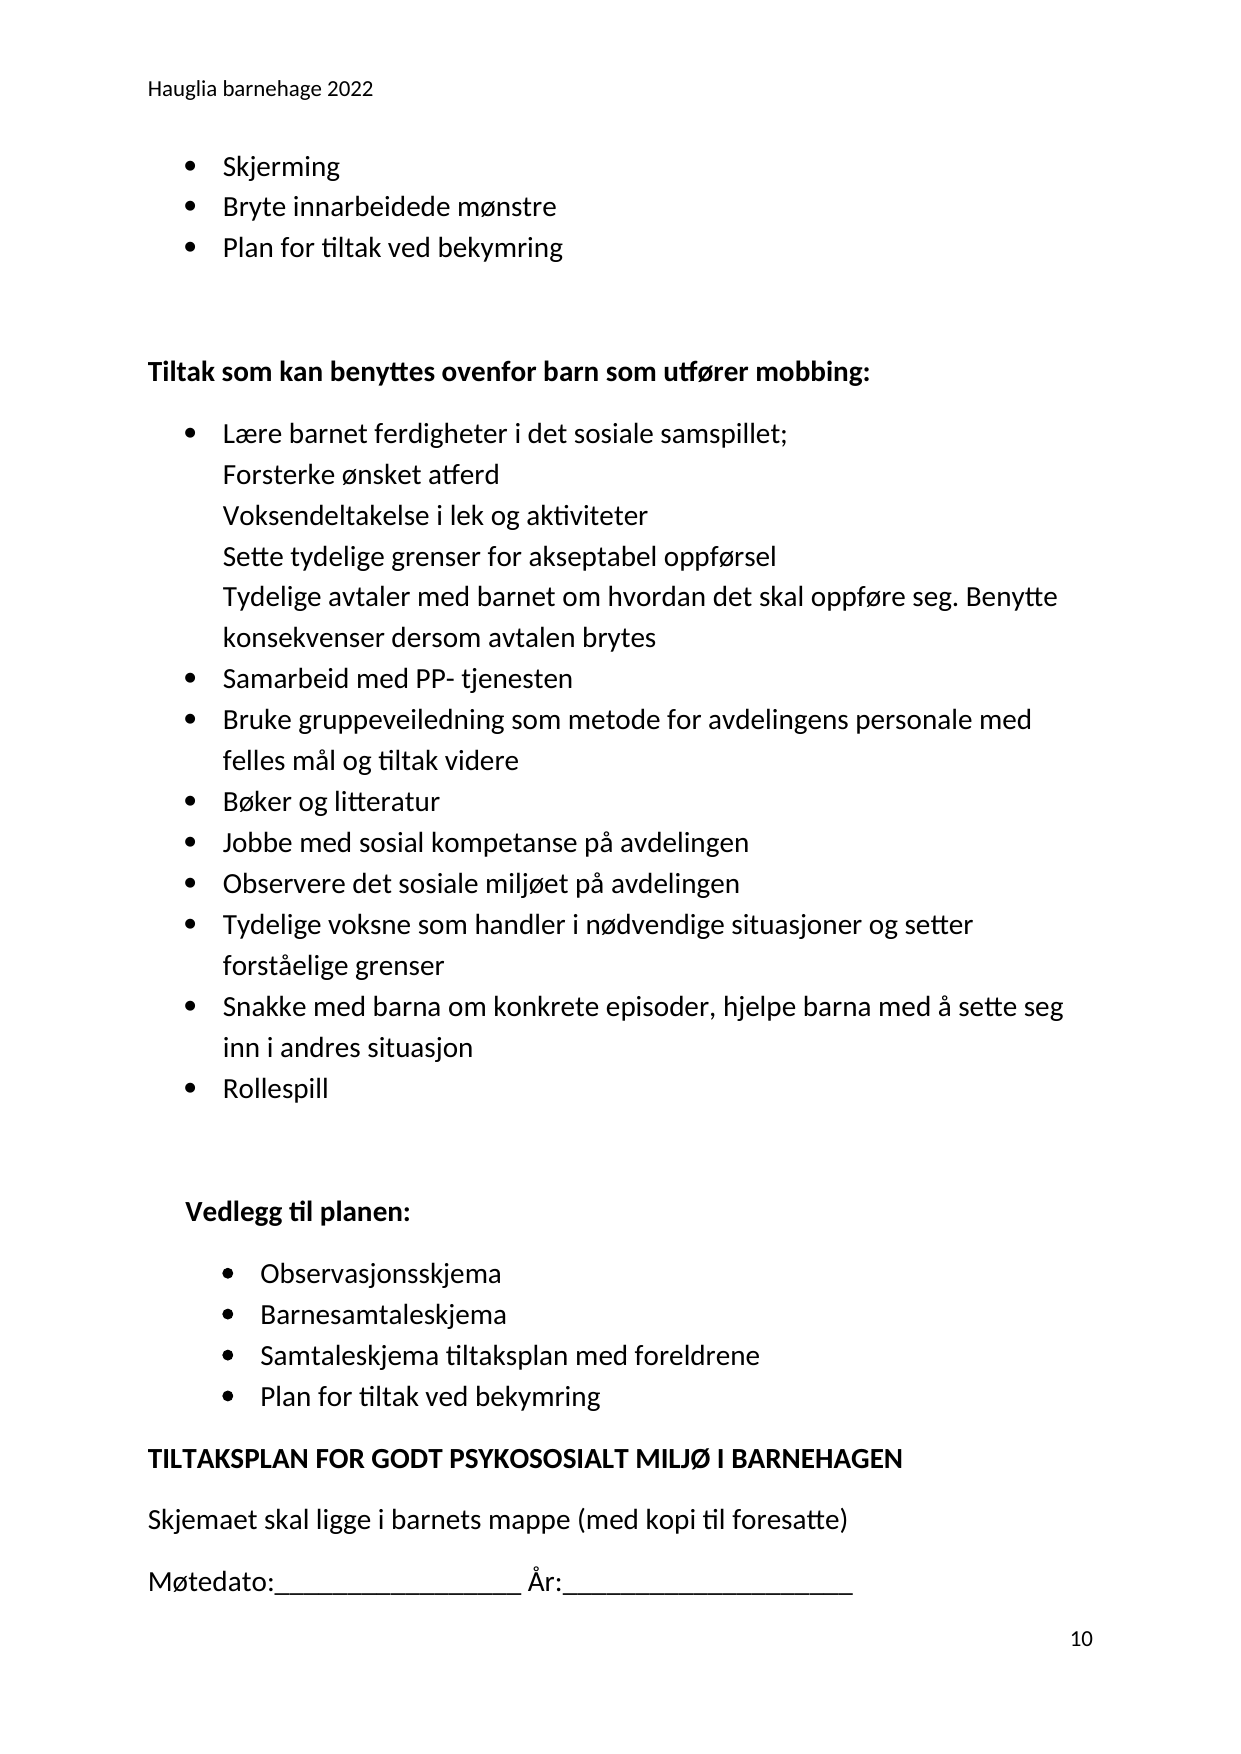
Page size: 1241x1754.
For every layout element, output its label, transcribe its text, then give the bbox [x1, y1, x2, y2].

list Barnesamtaleskjema [223, 1296, 1093, 1332]
list Snakke med barna om konkrete episoder, hjelpe barna med å sette seg inn i andres situasjon [185, 988, 1093, 1064]
list Bruke gruppeveiledning som metode for avdelingens personale med felles mål og tiltak videre [185, 701, 1093, 778]
list Bryte innarbeidede mønstre [185, 188, 1093, 224]
list Tydelige voksne som handler i nødvendige situasjoner og setter forståelige grenser [185, 906, 1093, 983]
text TILTAKSPLAN FOR GODT PSYKOSOSIALT MILJØ I BARNEHAGEN [148, 1440, 1093, 1475]
list Plan for tiltak ved bekymring [185, 229, 1093, 265]
list Observere det sosiale miljøet på avdelingen [185, 865, 1093, 901]
text Vedlegg til planen: [185, 1193, 1093, 1229]
list Observasjonsskjema [223, 1255, 1093, 1291]
list Samarbeid med PP- tjenesten [185, 660, 1093, 696]
text Møtedato:_________________ År:____________________ [148, 1563, 1093, 1599]
list Samtaleskjema tiltaksplan med foreldrene [223, 1337, 1093, 1373]
list Tydelige avtaler med barnet om hvordan det skal oppføre seg. Benytte konsekvenser dersom avtalen brytes [223, 578, 1093, 655]
list Plan for tiltak ved bekymring [223, 1378, 1093, 1413]
text Tiltak som kan benyttes ovenfor barn som utfører mobbing: [148, 353, 1093, 389]
list Lære barnet ferdigheter i det sosiale samspillet; [185, 415, 1093, 450]
text Skjemaet skal ligge i barnets mappe (med kopi til foresatte) [148, 1501, 1093, 1537]
list Sette tydelige grenser for akseptabel oppførsel [223, 538, 1093, 573]
list Forsterke ønsket atferd [223, 456, 1093, 491]
list Rollespill [185, 1070, 1093, 1105]
list Jobbe med sosial kompetanse på avdelingen [185, 824, 1093, 860]
list Voksendeltakelse i lek og aktiviteter [223, 497, 1093, 532]
list Skjerming [185, 148, 1093, 183]
list Bøker og litteratur [185, 783, 1093, 819]
